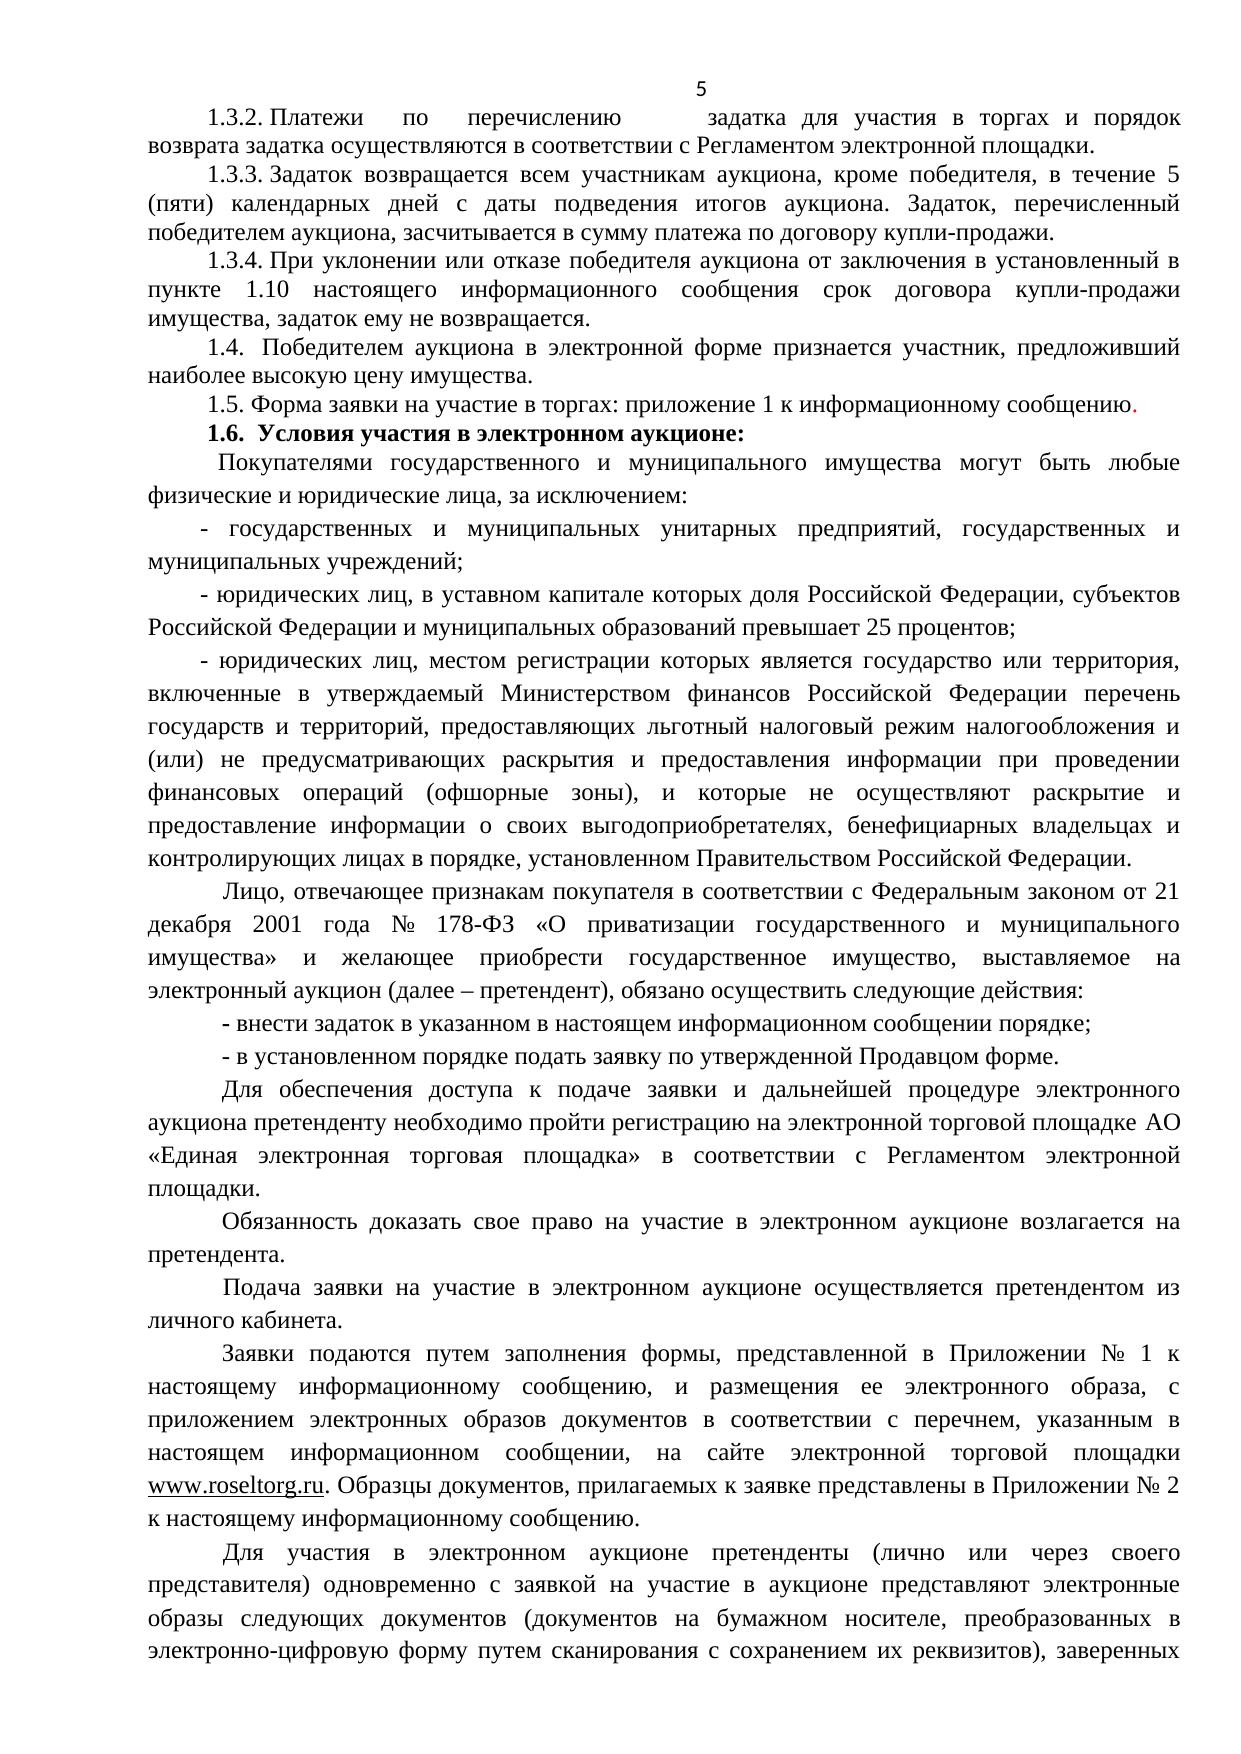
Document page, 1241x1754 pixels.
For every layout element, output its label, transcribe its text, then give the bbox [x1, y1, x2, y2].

text Для обеспечения доступа к подаче заявки и дальнейшей процедуре электронного аукциона претенденту необходимо пройти регистрацию на электронной торговой площадке АО «Единая электронная торговая площадка» в соответствии с Регламентом электронной площадки. [148, 1074, 1181, 1202]
text 1.6. Условия участия в электронном аукционе: [148, 418, 1181, 447]
text 1.5. Форма заявки на участие в торгах: приложение 1 к информационному сообщению. [148, 389, 1181, 418]
text Обязанность доказать свое право на участие в электронном аукционе возлагается на претендента. [148, 1206, 1181, 1268]
text 1.4. Победителем аукциона в электронной форме признается участник, предложивший наиболее высокую цену имущества. [148, 332, 1181, 389]
text - государственных и муниципальных унитарных предприятий, государственных и муниципальных учреждений; [148, 513, 1181, 575]
text Заявки подаются путем заполнения формы, представленной в Приложении № 1 к настоящему информационному сообщению, и размещения ее электронного образа, с приложением электронных образов документов в соответствии с перечнем, указанным в настоящем информационном сообщении, на сайте электронной торговой площадки www.roseltorg.ru. Образцы документов, прилагаемых к заявке представлены в Приложении № 2 к настоящему информационному сообщению. [148, 1338, 1181, 1532]
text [148, 1537, 1181, 1664]
text Покупателями государственного и муниципального имущества могут быть любые физические и юридические лица, за исключением: [148, 447, 1181, 509]
text - юридических лиц, местом регистрации которых является государство или территория, включенные в утверждаемый Министерством финансов Российской Федерации перечень государств и территорий, предоставляющих льготный налоговый режим налогообложения и (или) не предусматривающих раскрытия и предоставления информации при проведении финансовых операций (офшорные зоны), и которые не осуществляют раскрытие и предоставление информации о своих выгодоприобретателях, бенефициарных владельцах и контролирующих лицах в порядке, установленном Правительством Российской Федерации. [148, 645, 1181, 872]
text Лицо, отвечающее признакам покупателя в соответствии с Федеральным законом от 21 декабря № 178-ФЗ «О приватизации государственного и муниципального имущества» и желающее приобрести государственное имущество, выставляемое на электронный аукцион (далее – претендент), обязано осуществить следующие действия: [148, 876, 1181, 1004]
text - в установленном порядке подать заявку по утвержденной Продавцом форме. [148, 1041, 1181, 1070]
text 1.3.4. При уклонении или отказе победителя аукциона от заключения в установленный в пункте 1.10 настоящего информационного сообщения срок договора купли-продажи имущества, задаток ему не возвращается. [148, 246, 1181, 332]
text Подача заявки на участие в электронном аукционе осуществляется претендентом из личного кабинета. [148, 1272, 1181, 1334]
text 1.3.2. Платежи по перечислению задатка для участия в торгах и порядок возврата задатка осуществляются в соответствии с Регламентом электронной площадки. [148, 102, 1181, 159]
text 1.3.3. Задаток возвращается всем участникам аукциона, кроме победителя, в течение 5 (пяти) календарных дней с даты подведения итогов аукциона. Задаток, перечисленный победителем аукциона, засчитывается в сумму платежа по договору купли-продажи. [148, 159, 1181, 246]
text - юридических лиц, в уставном капитале которых доля Российской Федерации, субъектов Российской Федерации и муниципальных образований превышает 25 процентов; [148, 579, 1181, 641]
text - внести задаток в указанном в настоящем информационном сообщении порядке; [148, 1008, 1181, 1037]
